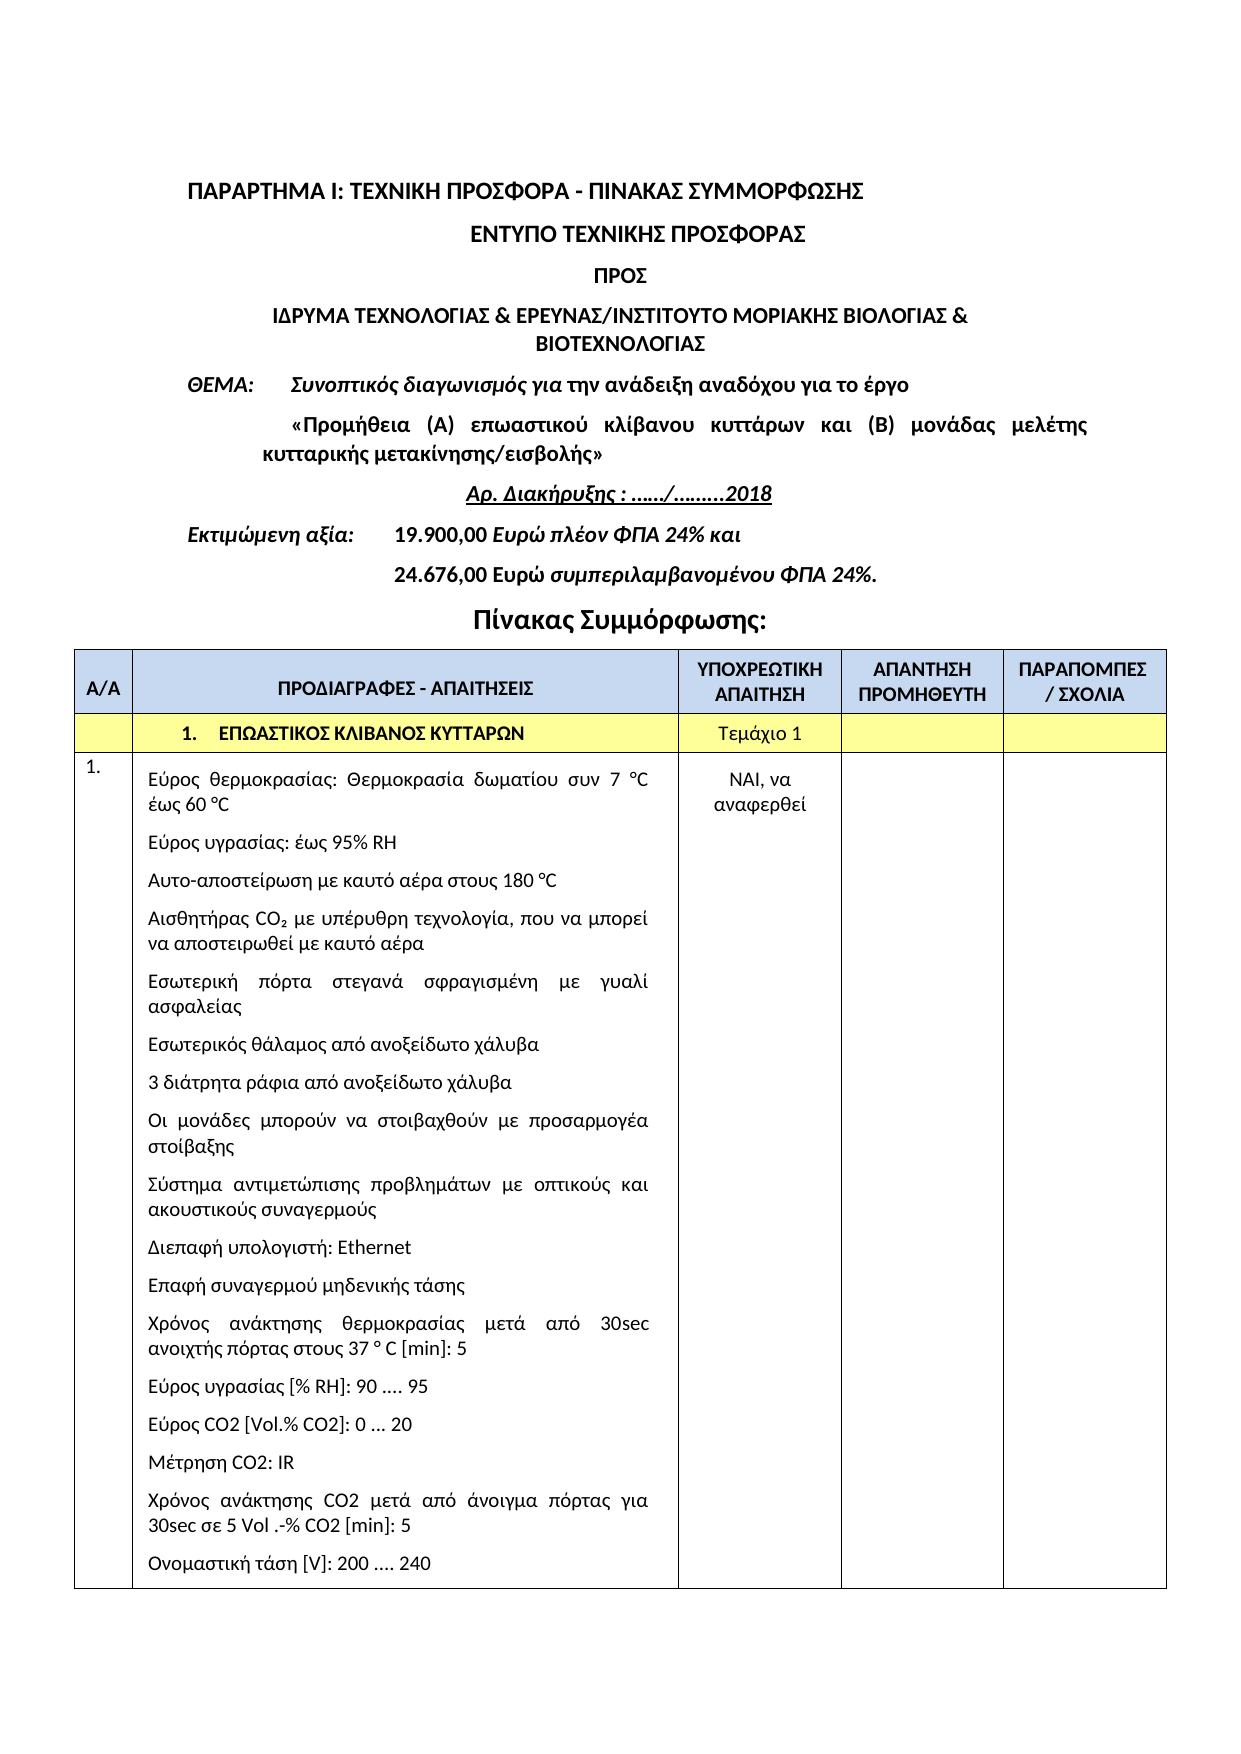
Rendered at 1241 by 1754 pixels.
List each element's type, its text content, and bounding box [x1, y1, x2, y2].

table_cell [133, 753, 678, 1588]
table_cell [1004, 714, 1166, 752]
text ΕΝΤΥΠΟ ΤΕΧΝΙΚΗΣ ΠΡΟΣΦΟΡΑΣ [187, 218, 1088, 248]
text Εκτιμώμενη αξία: 19.900,00 Ευρώ πλέον ΦΠΑ 24% και [187, 520, 1053, 548]
table_cell [842, 714, 1003, 752]
text «Προμήθεια (Α) επωαστικού κλίβανου κυττάρων και (Β) μονάδας μελέτης κυτταρικής μετακίνησης/εισβολής» [262, 411, 1088, 467]
text Αρ. Διακήρυξης : ……/……...2018 [187, 479, 1053, 507]
text ΙΔΡΥΜΑ ΤΕΧΝΟΛΟΓΙΑΣ & ΕΡΕΥΝΑΣ/INΣΤΙΤΟΥΤΟ ΜΟΡΙΑΚΗΣ ΒΙΟΛΟΓΙΑΣ & ΒΙΟΤΕΧΝΟΛΟΓΙΑΣ [187, 302, 1053, 358]
table_header ΑΠΑΝΤΗΣΗ ΠΡΟΜΗΘΕΥΤΗ [842, 650, 1003, 713]
table_cell [75, 753, 132, 1588]
subtitle ΠΑΡΑΡΤΗΜΑ Ι: ΤΕΧΝΙΚΗ ΠΡΟΣΦΟΡΑ - ΠΙΝΑΚΑΣ ΣΥΜΜΟΡΦΩΣΗΣ [187, 175, 1053, 206]
table_cell Τεμάχιο 1 [679, 714, 841, 752]
table_cell ΕΠΩΑΣΤΙΚΟΣ ΚΛΙΒΑΝΟΣ ΚΥΤΤΑΡΩΝ [133, 714, 678, 752]
table_cell [842, 753, 1003, 1588]
table_cell [75, 714, 132, 752]
text Πίνακας Συμμόρφωσης: [187, 601, 1053, 636]
text 24.676,00 Ευρώ συμπεριλαμβανομένου ΦΠΑ 24%. [187, 560, 1053, 588]
table_cell [1004, 753, 1166, 1588]
text ΘΕΜΑ: Συνοπτικός διαγωνισμός για την ανάδειξη αναδόχου για το έργο [187, 370, 1088, 398]
table_header ΠΑΡΑΠΟΜΠΕΣ / ΣΧΟΛΙΑ [1004, 650, 1166, 713]
table_header Α/Α [75, 650, 132, 713]
table_header ΥΠΟΧΡΕΩΤΙΚΗ ΑΠΑΙΤΗΣΗ [679, 650, 841, 713]
table_cell NAI, να αναφερθεί [679, 753, 841, 1588]
text ΠΡΟΣ [187, 261, 1053, 289]
table_header ΠΡΟΔΙΑΓΡΑΦΕΣ - ΑΠΑΙΤΗΣΕΙΣ [133, 650, 678, 713]
